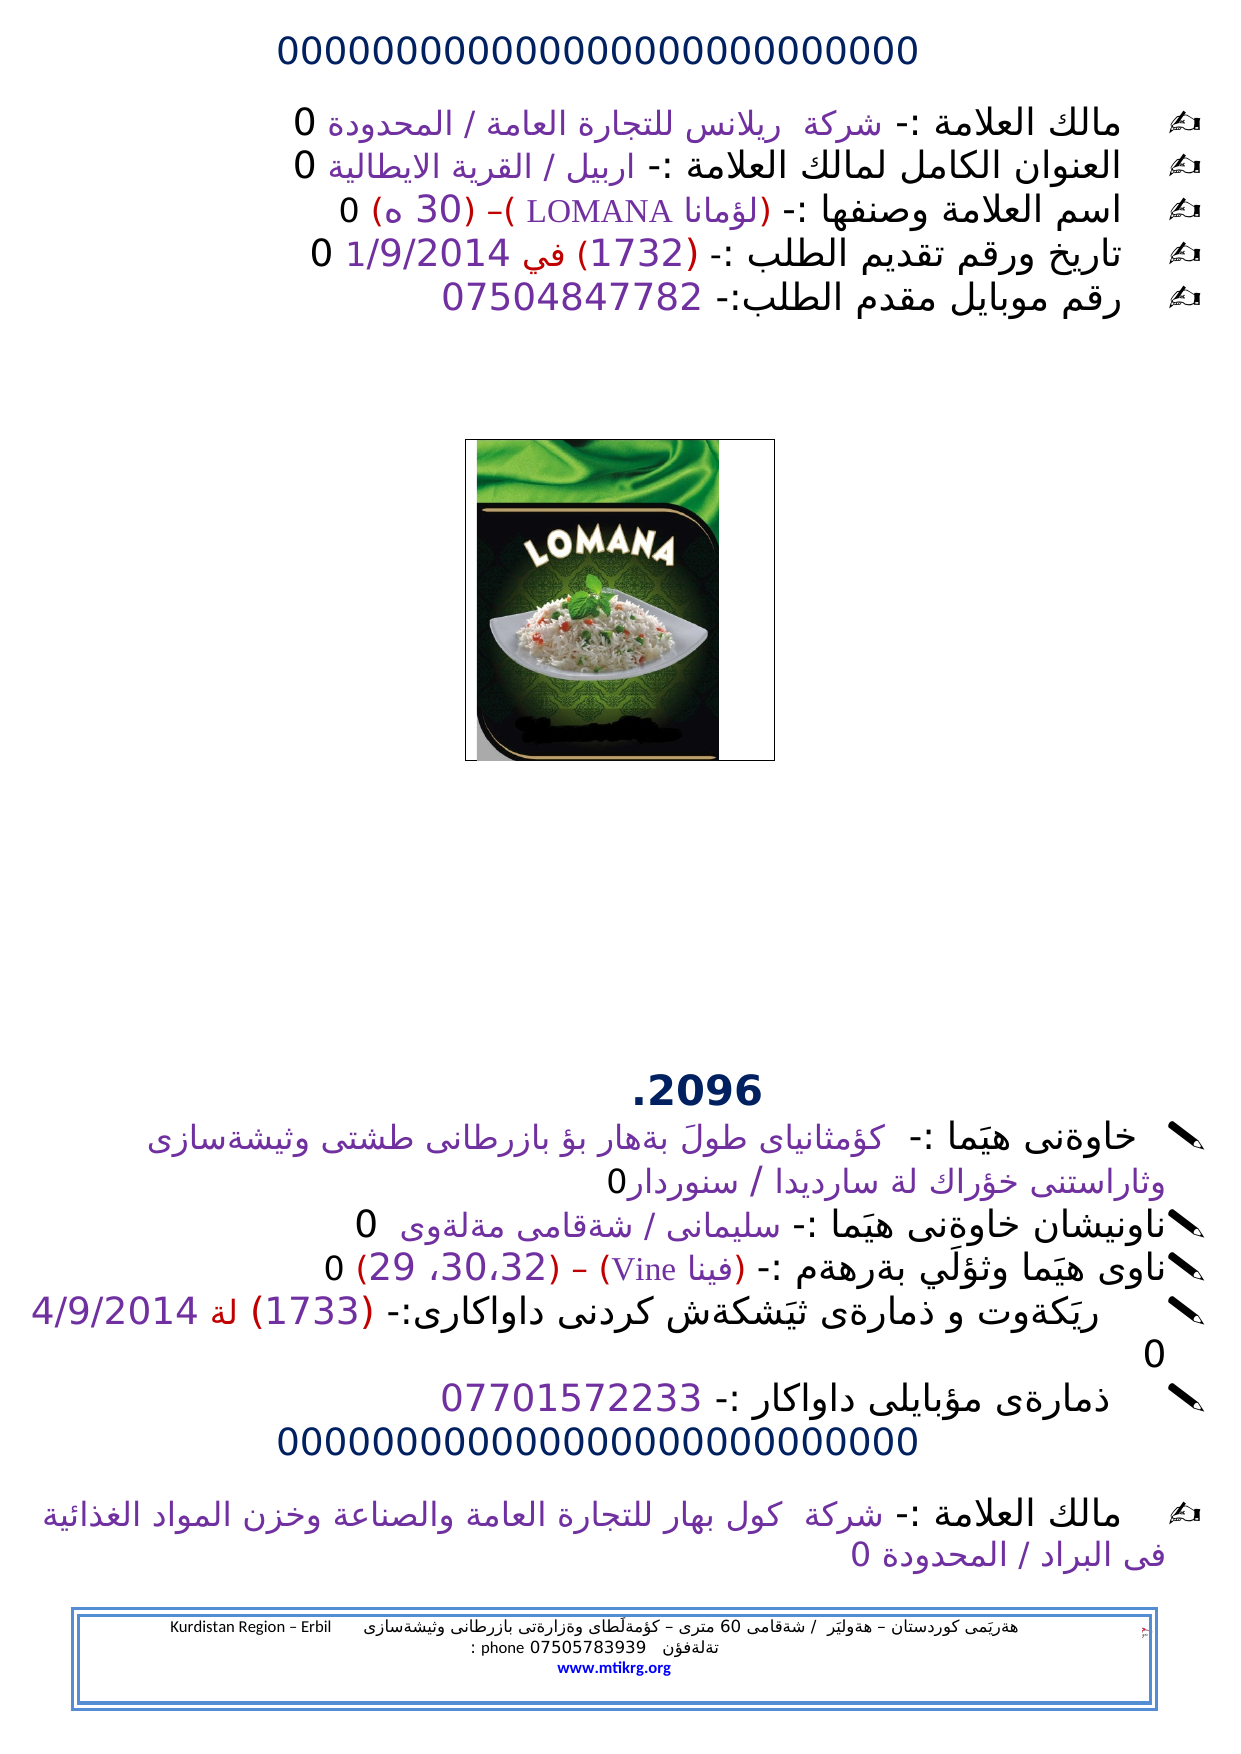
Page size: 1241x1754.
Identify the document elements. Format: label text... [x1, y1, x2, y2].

list ذمارةى مؤبايلى داواكار :- 07701572233 [29, 1377, 1167, 1420]
list العنوان الكامل لمالك العلامة :- اربيل / القرية الايطالية 0 [29, 144, 1167, 188]
table_header [719, 440, 774, 760]
list ريَكةوت و ذمارةى ثيَشكةش كردنى داواكارى:- (1733) لة 4/9/2014 0 [29, 1289, 1167, 1377]
text 000000000000000000000000000 [29, 1420, 1167, 1464]
table_header [466, 440, 476, 760]
list اسم العلامة وصنفها :- (لؤمانا LOMANA )– (30 ه) 0 [29, 188, 1167, 231]
list مالك العلامة :- شركة ريلانس للتجارة العامة / المحدودة 0 [29, 101, 1167, 144]
list تاريخ ورقم تقديم الطلب :- (1732) في 1/9/2014 0 [29, 231, 1167, 275]
picture [1142, 1619, 1149, 1641]
picture [476, 440, 719, 761]
list ناوى هيَما وثؤلَي بةرهةم :- (فينا Vine) – (29 ،30،32) 0 [29, 1246, 1167, 1289]
list مالك العلامة :- شركة كول بهار للتجارة العامة والصناعة وخزن المواد الغذائية فى البراد / المحدودة 0 [29, 1491, 1167, 1574]
text 000000000000000000000000000 [29, 29, 1167, 73]
list خاوةنى هيَما :- كؤمثانياى طولَ بةهار بؤ بازرطانى طشتى وثيشةسازى وثاراستنى خؤراك لة سارديدا / سنوردار0 [29, 1115, 1167, 1202]
list ناونيشان خاوةنى هيَما :- سليمانى / شةقامى مةلةوى 0 [29, 1202, 1167, 1246]
list رقم موبايل مقدم الطلب:- 07504847782 [29, 275, 1167, 319]
